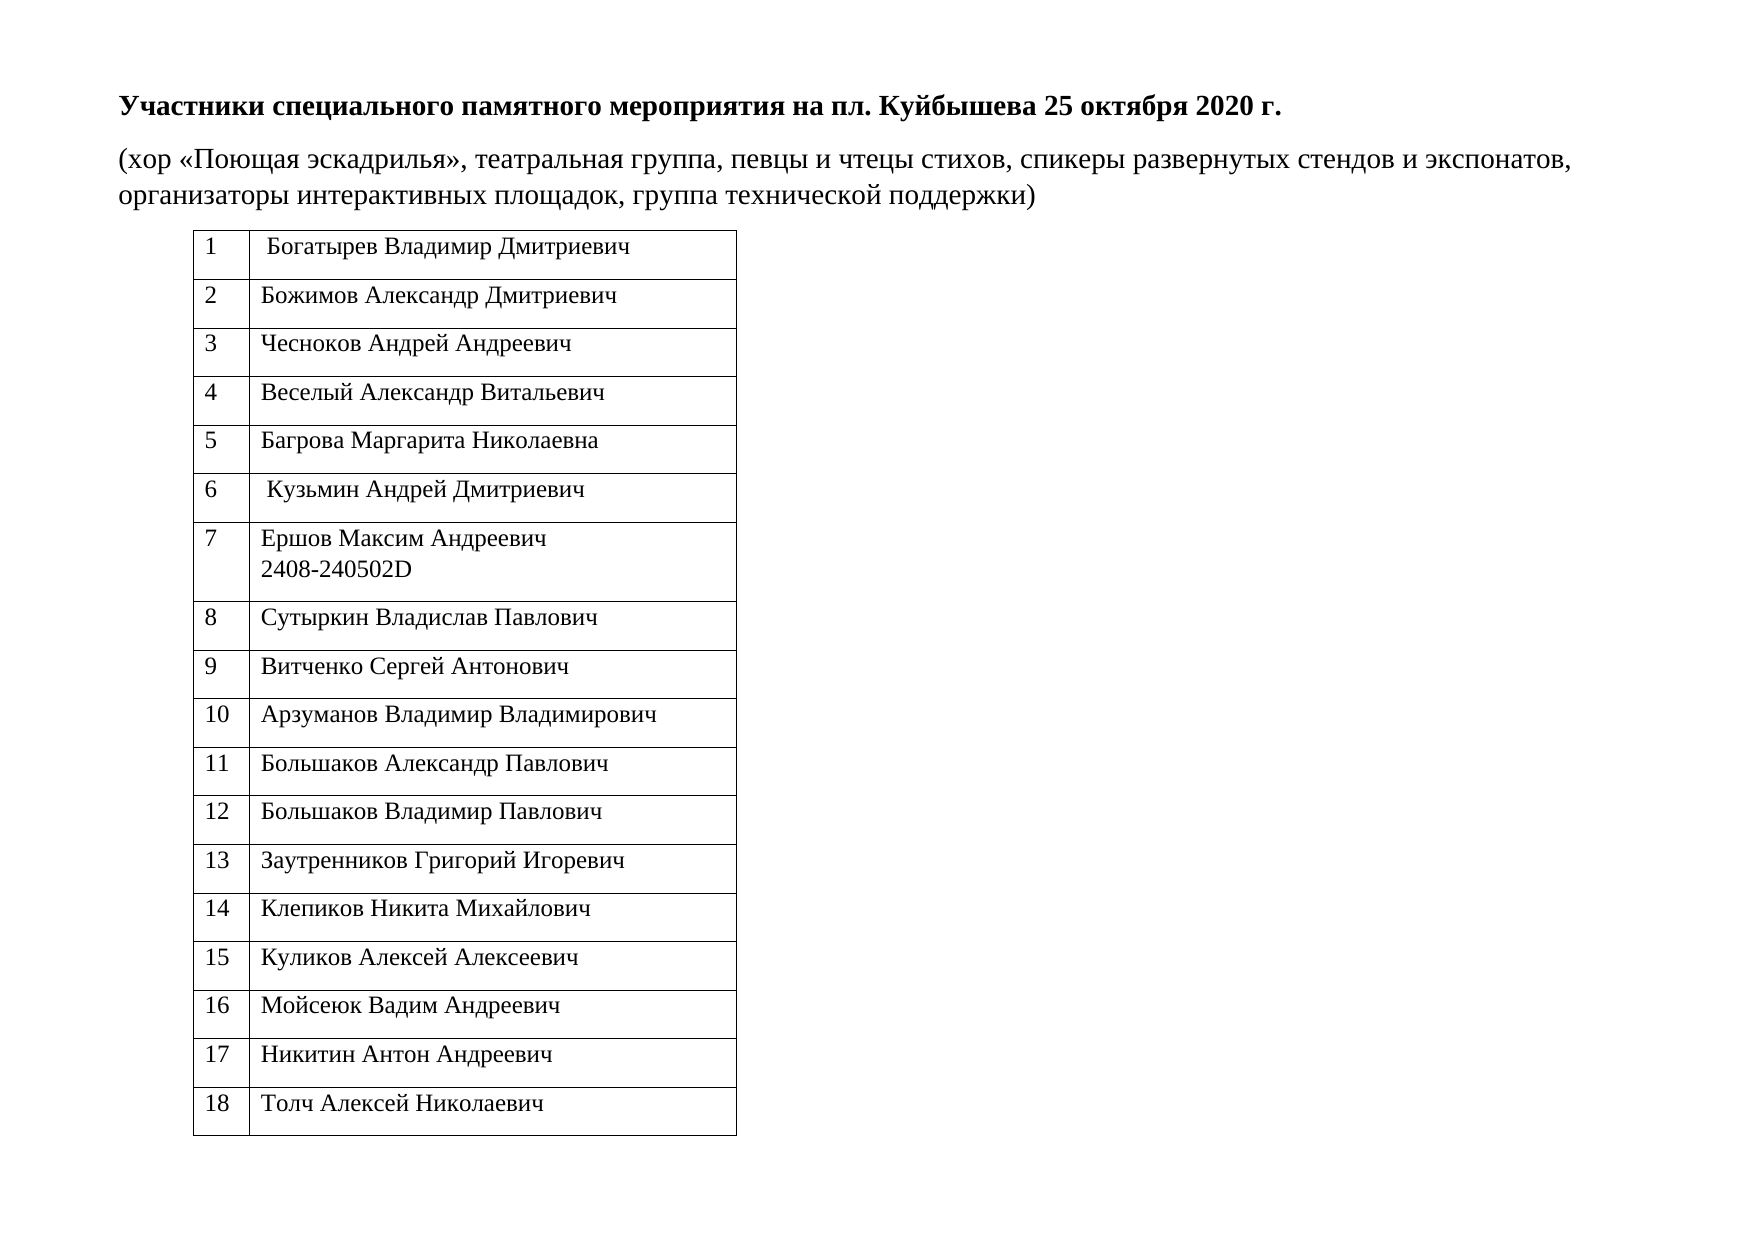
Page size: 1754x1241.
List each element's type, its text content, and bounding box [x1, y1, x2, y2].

table_cell Витченко Сергей Антонович [250, 651, 736, 698]
text (хор «Поющая эскадрилья», театральная группа, певцы и чтецы стихов, спикеры развернутых стендов и экспонатов, организаторы интерактивных площадок, группа технической поддержки) [118, 141, 1636, 211]
text Участники специального памятного мероприятия на пл. Куйбышева 25 октября 2020 г. [118, 88, 1636, 122]
table_cell 5 [194, 426, 249, 473]
table_cell Толч Алексей Николаевич [250, 1088, 736, 1135]
table_cell 9 [194, 651, 249, 698]
table_cell 3 [194, 329, 249, 376]
table_cell Мойсеюк Вадим Андреевич [250, 991, 736, 1038]
table_cell 6 [194, 474, 249, 522]
table_cell Арзуманов Владимир Владимирович [250, 699, 736, 747]
table_cell 15 [194, 942, 249, 989]
table_cell Сутыркин Владислав Павлович [250, 602, 736, 650]
table_header 1 [194, 231, 249, 279]
table_cell 14 [194, 894, 249, 941]
table_cell 12 [194, 796, 249, 844]
table_cell Веселый Александр Витальевич [250, 377, 736, 424]
table_cell Клепиков Никита Михайлович [250, 894, 736, 941]
table_cell Никитин Антон Андреевич [250, 1039, 736, 1087]
table_cell 2 [194, 280, 249, 327]
table_cell 4 [194, 377, 249, 424]
table_cell Божимов Александр Дмитриевич [250, 280, 736, 327]
table_cell 16 [194, 991, 249, 1038]
table_cell Ершов Максим Андреевич 2408-240502D [250, 523, 736, 601]
table_cell 8 [194, 602, 249, 650]
table_cell 18 [194, 1088, 249, 1135]
table_cell 13 [194, 845, 249, 892]
table_cell 17 [194, 1039, 249, 1087]
table_header Богатырев Владимир Дмитриевич [250, 231, 736, 279]
table_cell Большаков Александр Павлович [250, 748, 736, 795]
table_cell Большаков Владимир Павлович [250, 796, 736, 844]
table_cell Заутренников Григорий Игоревич [250, 845, 736, 892]
table_cell 10 [194, 699, 249, 747]
table_cell Чесноков Андрей Андреевич [250, 329, 736, 376]
table_cell Кузьмин Андрей Дмитриевич [250, 474, 736, 522]
table_cell 11 [194, 748, 249, 795]
table_cell Багрова Маргарита Николаевна [250, 426, 736, 473]
table_cell 7 [194, 523, 249, 601]
table_cell Куликов Алексей Алексеевич [250, 942, 736, 989]
